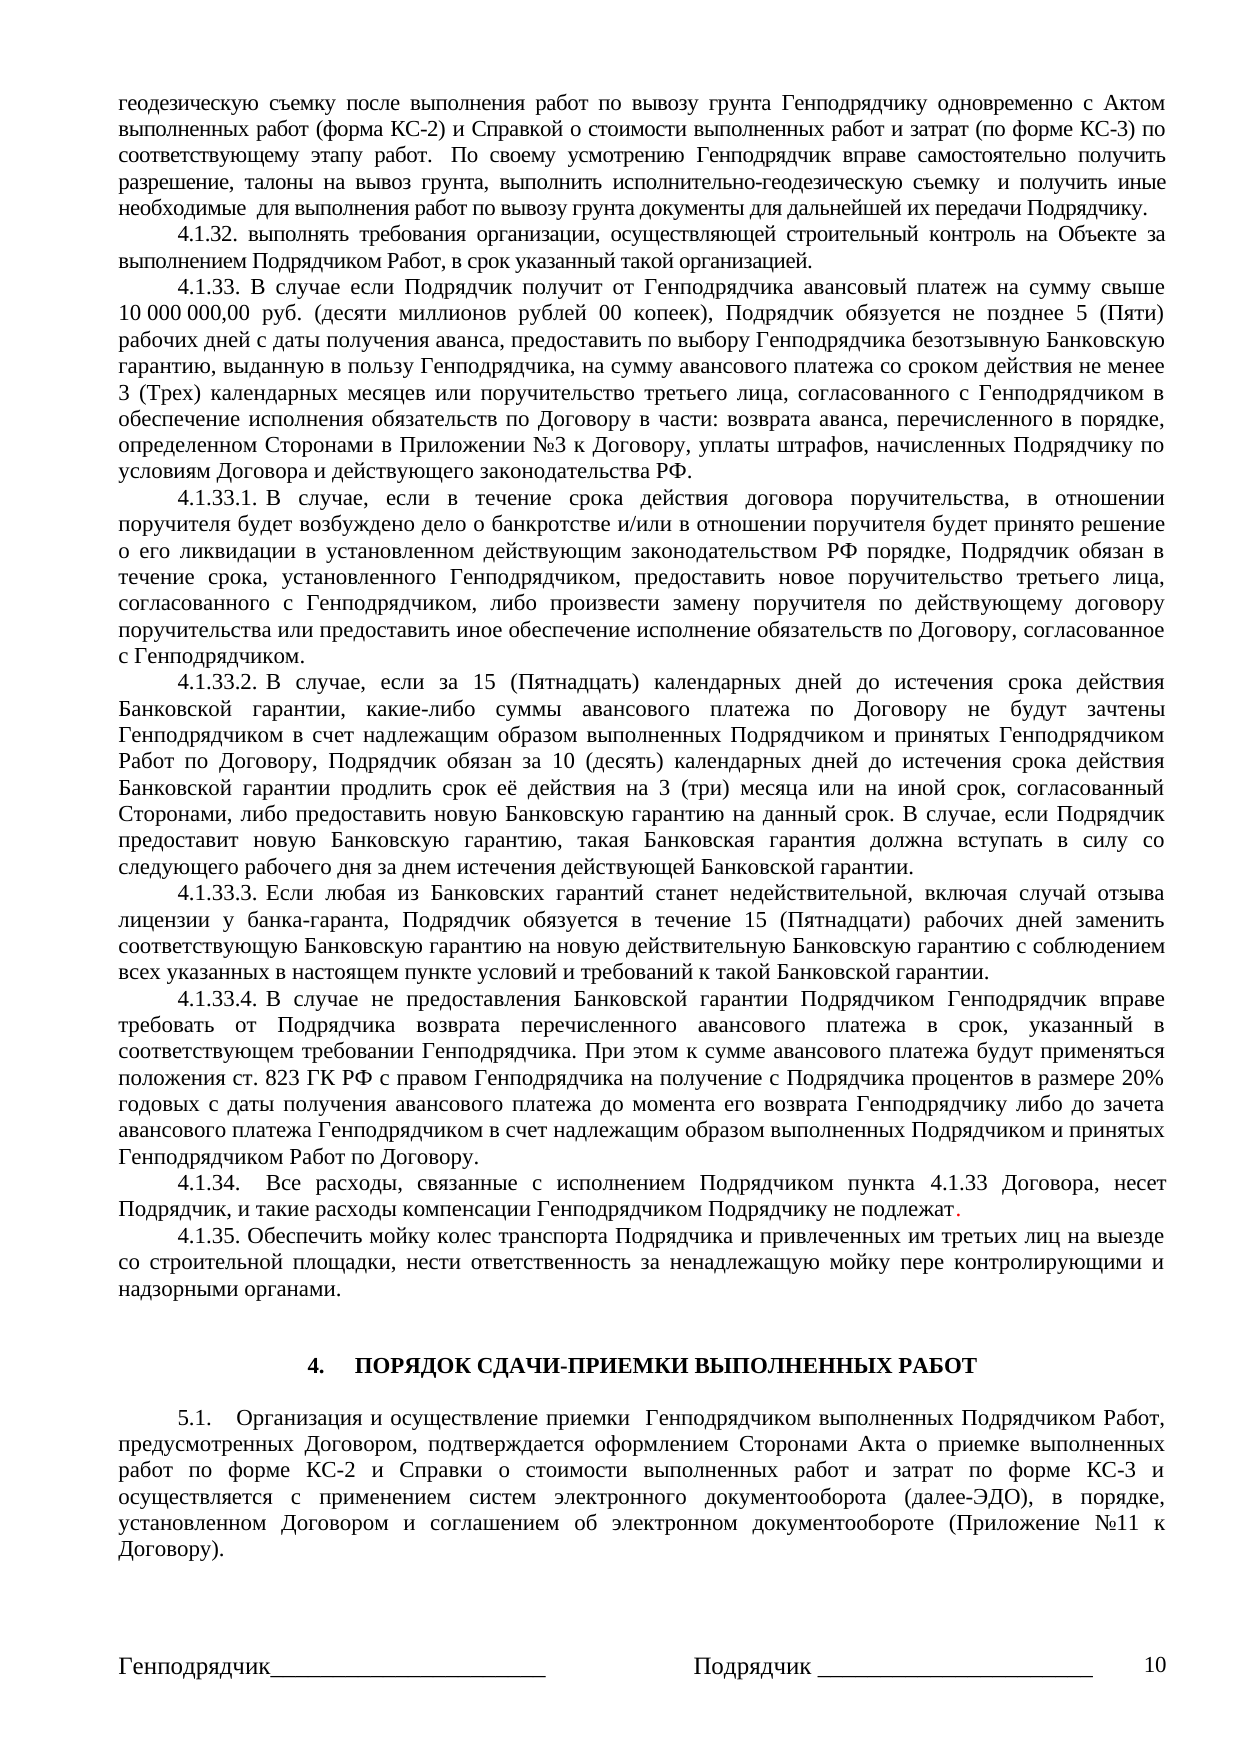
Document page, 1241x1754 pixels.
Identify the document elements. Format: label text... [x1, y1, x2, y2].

text 4.1.35. Обеспечить мойку колес транспорта Подрядчика и привлеченных им третьих лиц на выезде со строительной площадки, нести ответственность за ненадлежащую мойку пере контролирующими и надзорными органами. [118, 1222, 1167, 1301]
list Организация и осуществление приемки Генподрядчиком выполненных Подрядчиком Работ, предусмотренных Договором, подтверждается оформлением Сторонами Акта о приемке выполненных работ по форме КС-2 и Справки о стоимости выполненных работ и затрат по форме КС-3 и осуществляется с применением систем электронного документооборота (далее-ЭДО), в порядке, установленном Договором и соглашением об электронном документообороте (Приложение №11 к Договору). [118, 1404, 1167, 1562]
list В случае, если в течение срока действия договора поручительства, в отношении поручителя будет возбуждено дело о банкротстве и/или в отношении поручителя будет принято решение о его ликвидации в установленном действующим законодательством РФ порядке, Подрядчик обязан в течение срока, установленного Генподрядчиком, предоставить новое поручительство третьего лица, согласованного с Генподрядчиком, либо произвести замену поручителя по действующему договору поручительства или предоставить иное обеспечение исполнение обязательств по Договору, согласованное с Генподрядчиком. [118, 484, 1167, 668]
list В случае, если за 15 (Пятнадцать) календарных дней до истечения срока действия Банковской гарантии, какие-либо суммы авансового платежа по Договору не будут зачтены Генподрядчиком в счет надлежащим образом выполненных Подрядчиком и принятых Генподрядчиком Работ по Договору, Подрядчик обязан за 10 (десять) календарных дней до истечения срока действия Банковской гарантии продлить срок её действия на 3 (три) месяца или на иной срок, согласованный Сторонами, либо предоставить новую Банковскую гарантию на данный срок. В случае, если Подрядчик предоставит новую Банковскую гарантию, такая Банковская гарантия должна вступать в силу со следующего рабочего дня за днем истечения действующей Банковской гарантии. [118, 668, 1167, 879]
text 4.1.33. В случае если Подрядчик получит от Генподрядчика авансовый платеж на сумму свыше 10 000 000,00 руб. (десяти миллионов рублей 00 копеек), Подрядчик обязуется не позднее 5 (Пяти) рабочих дней с даты получения аванса, предоставить по выбору Генподрядчика безотзывную Банковскую гарантию, выданную в пользу Генподрядчика, на сумму авансового платежа со сроком действия не менее 3 (Трех) календарных месяцев или поручительство третьего лица, согласованного с Генподрядчиком в обеспечение исполнения обязательств по Договору в части: возврата аванса, перечисленного в порядке, определенном Сторонами в Приложении №3 к Договору, уплаты штрафов, начисленных Подрядчику по условиям Договора и действующего законодательства РФ. [118, 273, 1167, 484]
list ПОРЯДОК СДАЧИ-ПРИЕМКИ ВЫПОЛНЕННЫХ РАБОТ [118, 1352, 1167, 1379]
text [118, 89, 1167, 220]
list В случае не предоставления Банковской гарантии Подрядчиком Генподрядчик вправе требовать от Подрядчика возврата перечисленного авансового платежа в срок, указанный в соответствующем требовании Генподрядчика. При этом к сумме авансового платежа будут применяться положения ст. 823 ГК РФ с правом Генподрядчика на получение с Подрядчика процентов в размере 20% годовых с даты получения авансового платежа до момента его возврата Генподрядчику либо до зачета авансового платежа Генподрядчиком в счет надлежащим образом выполненных Подрядчиком и принятых Генподрядчиком Работ по Договору. [118, 985, 1167, 1169]
list Если любая из Банковских гарантий станет недействительной, включая случай отзыва лицензии у банка-гаранта, Подрядчик обязуется в течение 15 (Пятнадцати) рабочих дней заменить соответствующую Банковскую гарантию на новую действительную Банковскую гарантию с соблюдением всех указанных в настоящем пункте условий и требований к такой Банковской гарантии. [118, 879, 1167, 985]
list Все расходы, связанные с исполнением Подрядчиком пункта 4.1.33 Договора, несет Подрядчик, и такие расходы компенсации Генподрядчиком Подрядчику не подлежат. [118, 1169, 1167, 1222]
text 4.1.32. выполнять требования организации, осуществляющей строительный контроль на Объекте за выполнением Подрядчиком Работ, в срок указанный такой организацией. [118, 220, 1167, 273]
